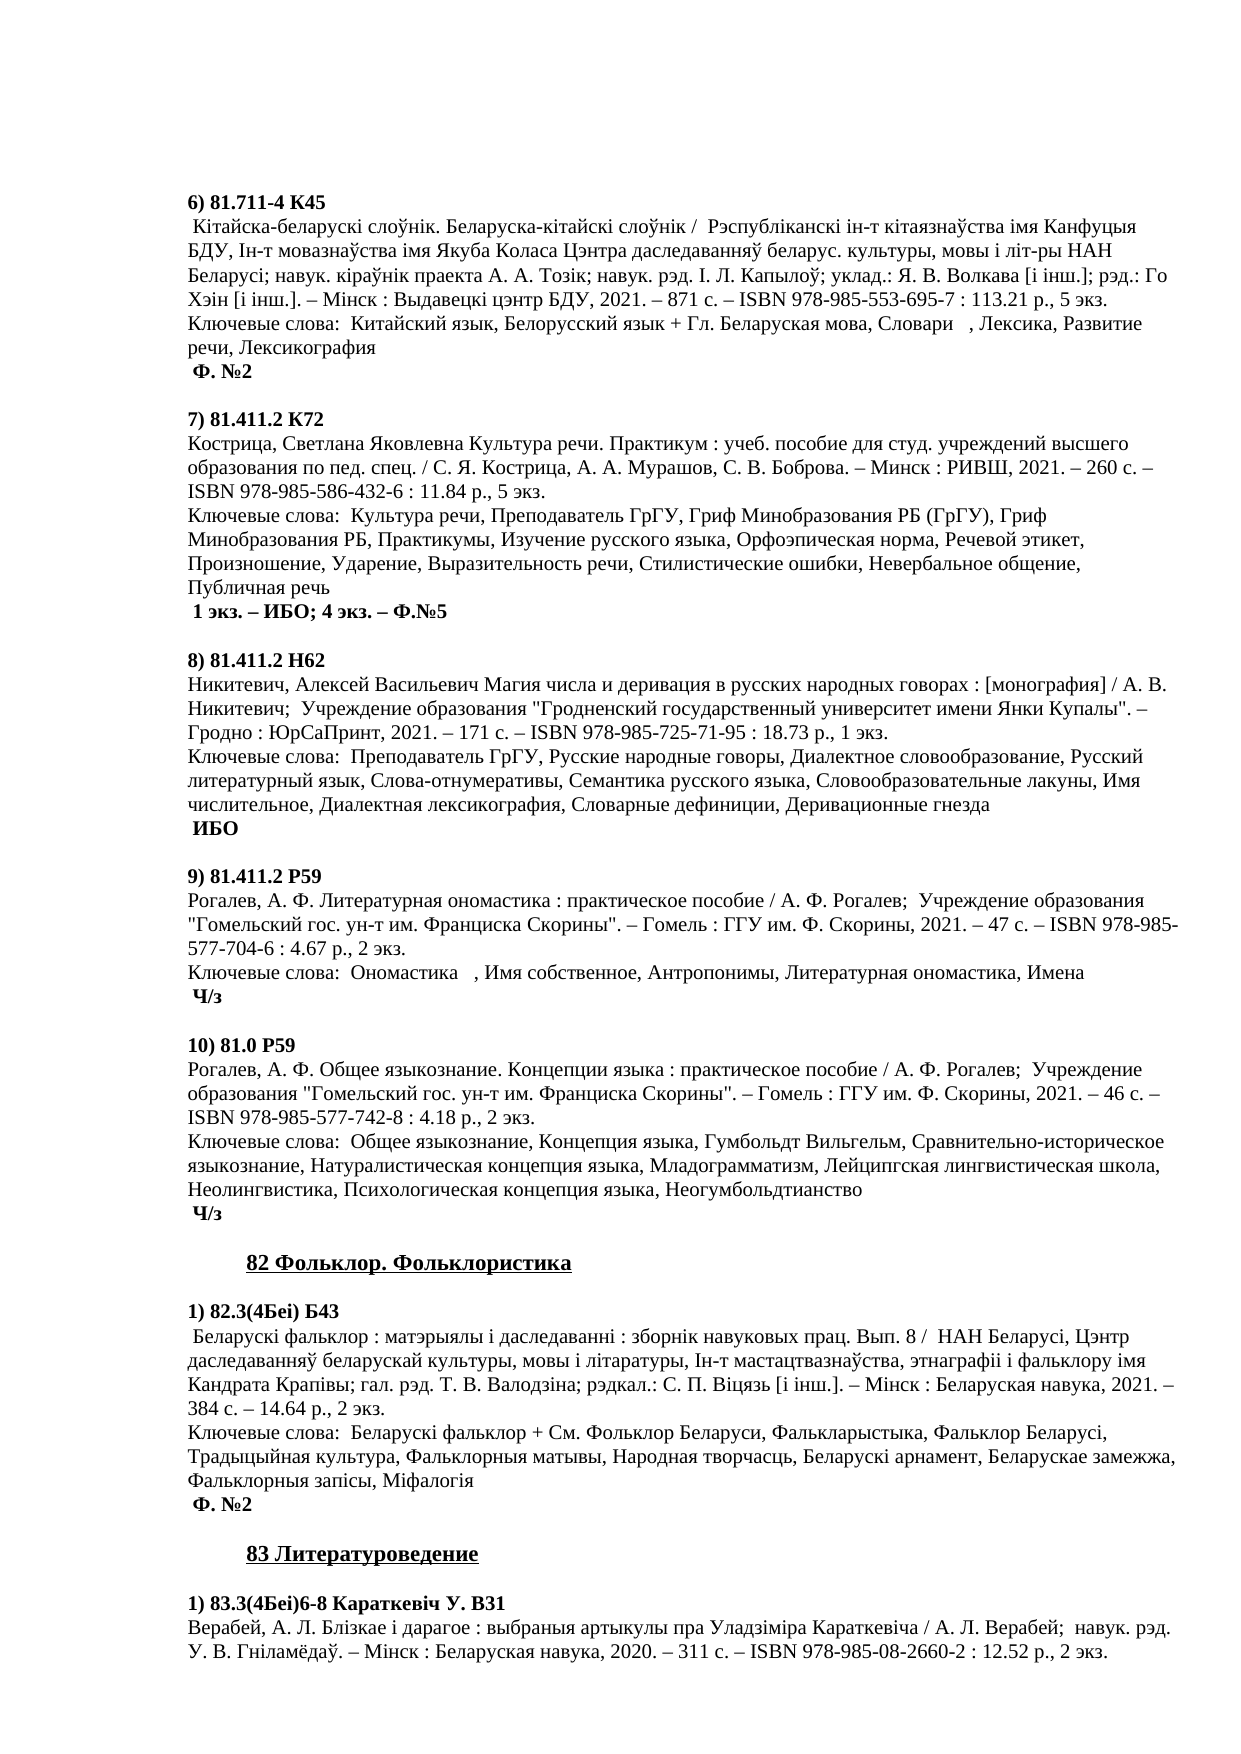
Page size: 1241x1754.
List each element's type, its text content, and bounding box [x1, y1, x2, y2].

text 83 Литературоведение [246, 1540, 1181, 1566]
text Ключевые слова: Культура речи, Преподаватель ГрГУ, Гриф Минобразования РБ (ГрГУ), Гриф Минобразования РБ, Практикумы, Изучение русского языка, Орфоэпическая норма, Речевой этикет, Произношение, Ударение, Выразительность речи, Стилистические ошибки, Невербальное общение, Публичная речь [187, 503, 1181, 599]
text 1) 82.3(4Беі) Б43 [187, 1299, 1181, 1323]
text Ключевые слова: Китайский язык, Белорусский язык + Гл. Беларуская мова, Словари , Лексика, Развитие речи, Лексикография [187, 311, 1181, 359]
text Ключевые слова: Ономастика , Имя собственное, Антропонимы, Литературная ономастика, Имена [187, 960, 1181, 984]
text 7) 81.411.2 К72 [187, 407, 1181, 431]
text Ч/з [187, 1201, 1181, 1225]
text 10) 81.0 Р59 [187, 1032, 1181, 1057]
text 6) 81.711-4 К45 [187, 190, 1181, 214]
text Никитевич, Алексей Васильевич Магия числа и деривация в русских народных говорах : [монография] / А. В. Никитевич; Учреждение образования "Гродненский государственный университет имени Янки Купалы". – Гродно : ЮрСаПринт, 2021. – 171 с. – ISBN 978-985-725-71-95 : 18.73 р., 1 экз. [187, 672, 1181, 744]
text 1) 83.3(4Беі)6-8 Караткевіч У. В31 [187, 1591, 1181, 1614]
text Верабей, А. Л. Блізкае і дарагое : выбраныя артыкулы пра Уладзіміра Караткевіча / А. Л. Верабей; навук. рэд. У. В. Гніламёдаў. – Мінск : Беларуская навука, 2020. – 311 с. – ISBN 978-985-08-2660-2 : 12.52 р., 2 экз. [187, 1614, 1181, 1663]
text Ключевые слова: Беларускі фальклор + См. Фольклор Беларуси, Фалькларыстыка, Фальклор Беларусі, Традыцыйная культура, Фальклорныя матывы, Народная творчасць, Беларускі арнамент, Беларускае замежжа, Фальклорныя запісы, Міфалогія [187, 1420, 1181, 1492]
text Ч/з [187, 984, 1181, 1008]
text Рогалев, А. Ф. Литературная ономастика : практическое пособие / А. Ф. Рогалев; Учреждение образования "Гомельский гос. ун-т им. Франциска Скорины". – Гомель : ГГУ им. Ф. Скорины, 2021. – 47 с. – ISBN 978-985-577-704-6 : 4.67 р., 2 экз. [187, 888, 1181, 960]
text Рогалев, А. Ф. Общее языкознание. Концепции языка : практическое пособие / А. Ф. Рогалев; Учреждение образования "Гомельский гос. ун-т им. Франциска Скорины". – Гомель : ГГУ им. Ф. Скорины, 2021. – 46 с. – ISBN 978-985-577-742-8 : 4.18 р., 2 экз. [187, 1057, 1181, 1129]
text ИБО [187, 816, 1181, 840]
text Беларускі фальклор : матэрыялы і даследаванні : зборнік навуковых прац. Вып. 8 / НАН Беларусі, Цэнтр даследаванняў беларускай культуры, мовы і літаратуры, Ін-т мастацтвазнаўства, этнаграфіі і фальклору імя Кандрата Крапівы; гал. рэд. Т. В. Валодзіна; рэдкал.: С. П. Віцязь [і інш.]. – Мінск : Беларуская навука, 2021. – 384 с. – 14.64 р., 2 экз. [187, 1323, 1181, 1420]
text Ключевые слова: Общее языкознание, Концепция языка, Гумбольдт Вильгельм, Сравнительно-историческое языкознание, Натуралистическая концепция языка, Младограмматизм, Лейципгская лингвистическая школа, Неолингвистика, Психологическая концепция языка, Неогумбольдтианство [187, 1129, 1181, 1201]
text Ф. №2 [187, 359, 1181, 383]
text 9) 81.411.2 Р59 [187, 864, 1181, 888]
text 8) 81.411.2 Н62 [187, 647, 1181, 672]
text 82 Фольклор. Фольклористика [246, 1249, 1181, 1275]
text 1 экз. – ИБО; 4 экз. – Ф.№5 [187, 599, 1181, 623]
text Ф. №2 [187, 1492, 1181, 1516]
text Кострица, Светлана Яковлевна Культура речи. Практикум : учеб. пособие для студ. учреждений высшего образования по пед. спец. / С. Я. Кострица, А. А. Мурашов, С. В. Боброва. – Минск : РИВШ, 2021. – 260 с. – ISBN 978-985-586-432-6 : 11.84 р., 5 экз. [187, 431, 1181, 503]
text Ключевые слова: Преподаватель ГрГУ, Русские народные говоры, Диалектное словообразование, Русский литературный язык, Слова-отнумеративы, Семантика русского языка, Словообразовательные лакуны, Имя числительное, Диалектная лексикография, Словарные дефиниции, Деривационные гнезда [187, 744, 1181, 816]
text Кітайска-беларускі слоўнік. Беларуска-кітайскі слоўнік / Рэспубліканскі ін-т кітаязнаўства імя Канфуцыя БДУ, Ін-т мовазнаўства імя Якуба Коласа Цэнтра даследаванняў беларус. культуры, мовы і літ-ры НАН Беларусі; навук. кіраўнік праекта А. А. Тозік; навук. рэд. І. Л. Капылоў; уклад.: Я. В. Волкава [і інш.]; рэд.: Го Хэін [і інш.]. – Мінск : Выдавецкі цэнтр БДУ, 2021. – 871 с. – ISBN 978-985-553-695-7 : 113.21 р., 5 экз. [187, 214, 1181, 311]
